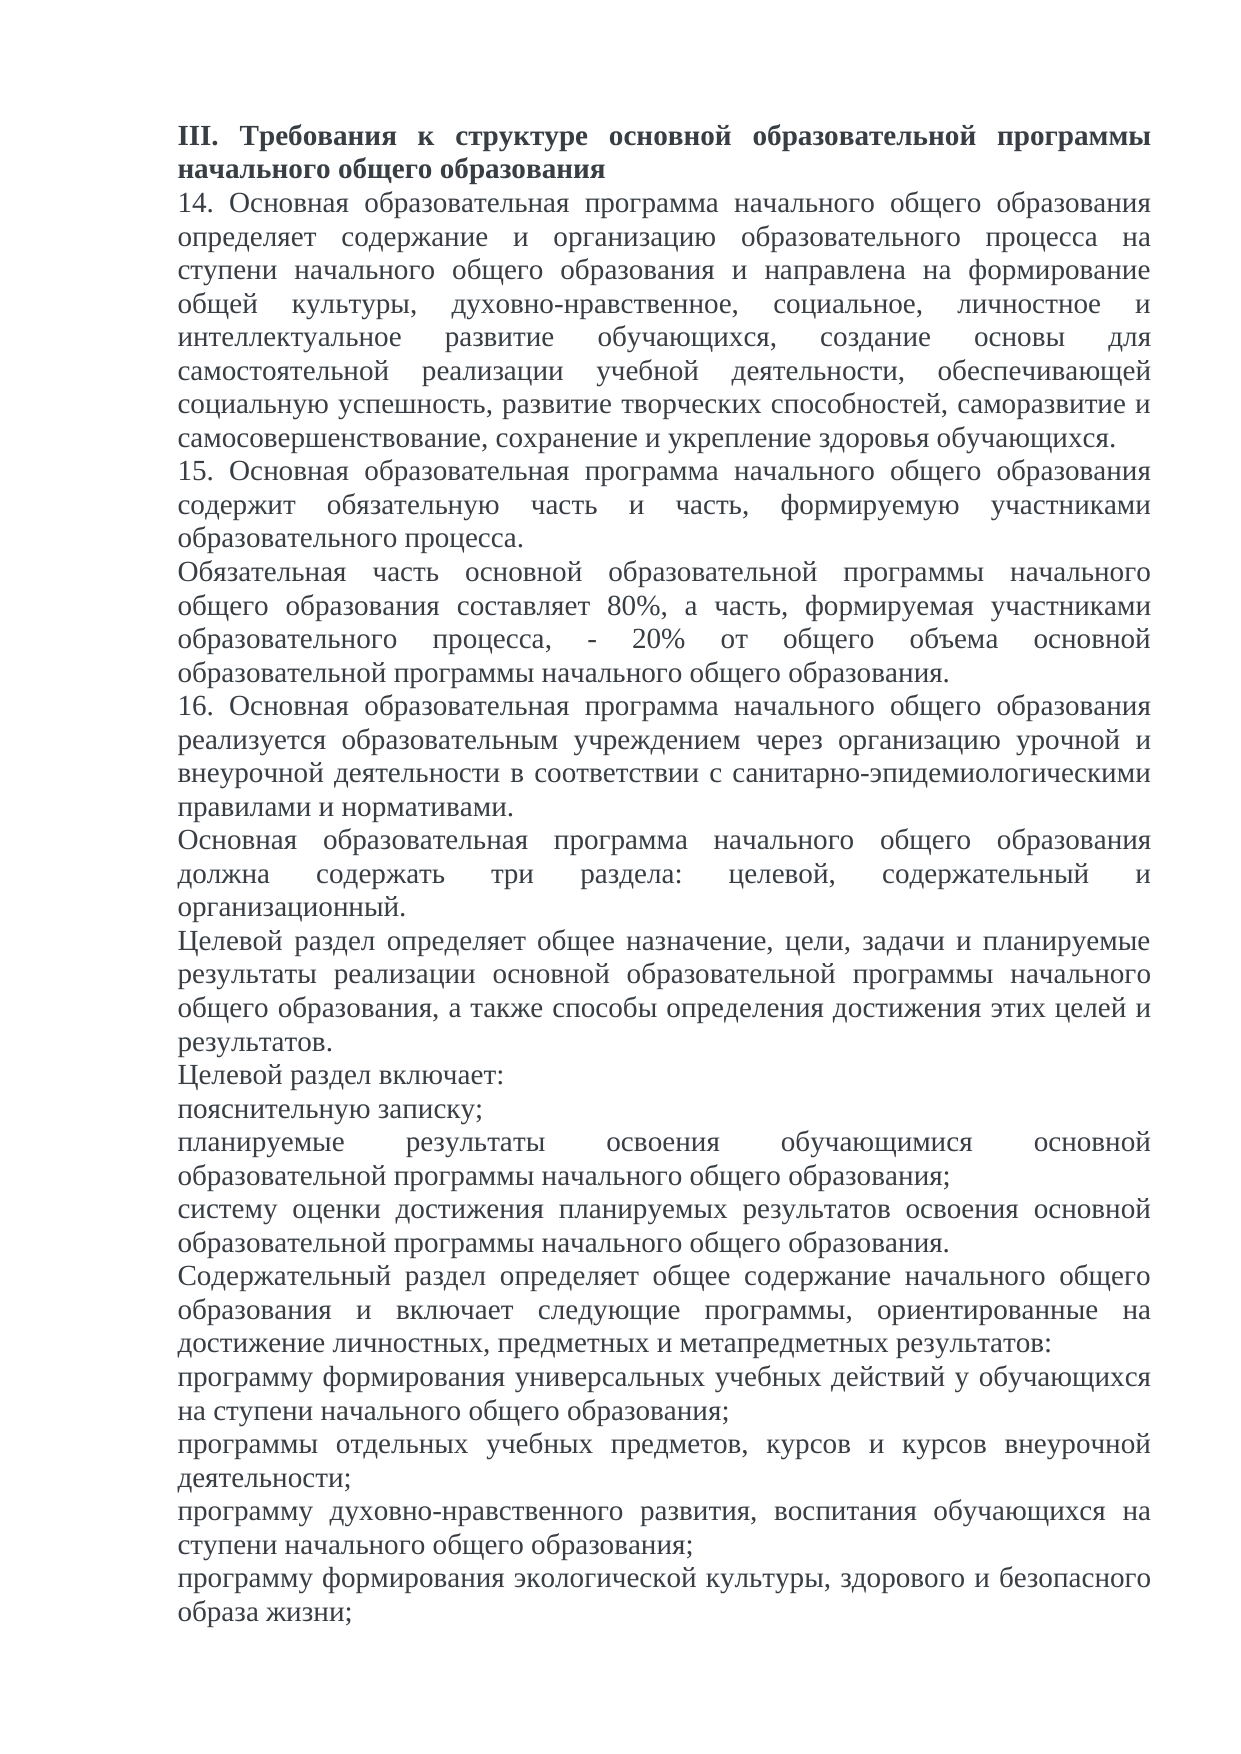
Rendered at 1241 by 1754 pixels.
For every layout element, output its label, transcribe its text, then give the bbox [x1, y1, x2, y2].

text Содержательный раздел определяет общее содержание начального общего образования и включает следующие программы, ориентированные на достижение личностных, предметных и метапредметных результатов: [177, 1258, 1152, 1359]
text программу духовно-нравственного развития, воспитания обучающихся на ступени начального общего образования; [177, 1493, 1152, 1560]
text пояснительную записку; [177, 1091, 1152, 1124]
text 14. Основная образовательная программа начального общего образования определяет содержание и организацию образовательного процесса на ступени начального общего образования и направлена на формирование общей культуры, духовно-нравственное, социальное, личностное и интеллектуальное развитие обучающихся, создание основы для самостоятельной реализации учебной деятельности, обеспечивающей социальную успешность, развитие творческих способностей, саморазвитие и самосовершенствование, сохранение и укрепление здоровья обучающихся. [177, 185, 1152, 453]
text систему оценки достижения планируемых результатов освоения основной образовательной программы начального общего образования. [177, 1191, 1152, 1258]
text программы отдельных учебных предметов, курсов и курсов внеурочной деятельности; [177, 1426, 1152, 1493]
text 15. Основная образовательная программа начального общего образования содержит обязательную часть и часть, формируемую участниками образовательного процесса. [177, 453, 1152, 554]
text Основная образовательная программа начального общего образования должна содержать три раздела: целевой, содержательный и организационный. [177, 822, 1152, 923]
text программу формирования экологической культуры, здорового и безопасного образа жизни; [177, 1560, 1152, 1627]
text 16. Основная образовательная программа начального общего образования реализуется образовательным учреждением через организацию урочной и внеурочной деятельности в соответствии с санитарно-эпидемиологическими правилами и нормативами. [177, 688, 1152, 822]
text программу формирования универсальных учебных действий у обучающихся на ступени начального общего образования; [177, 1359, 1152, 1426]
text III. Требования к структуре основной образовательной программы начального общего образования [177, 118, 1152, 185]
text Целевой раздел определяет общее назначение, цели, задачи и планируемые результаты реализации основной образовательной программы начального общего образования, а также способы определения достижения этих целей и результатов. [177, 923, 1152, 1057]
text Обязательная часть основной образовательной программы начального общего образования составляет 80%, а часть, формируемая участниками образовательного процесса, - 20% от общего объема основной образовательной программы начального общего образования. [177, 554, 1152, 688]
text планируемые результаты освоения обучающимися основной образовательной программы начального общего образования; [177, 1124, 1152, 1191]
text Целевой раздел включает: [177, 1057, 1152, 1091]
